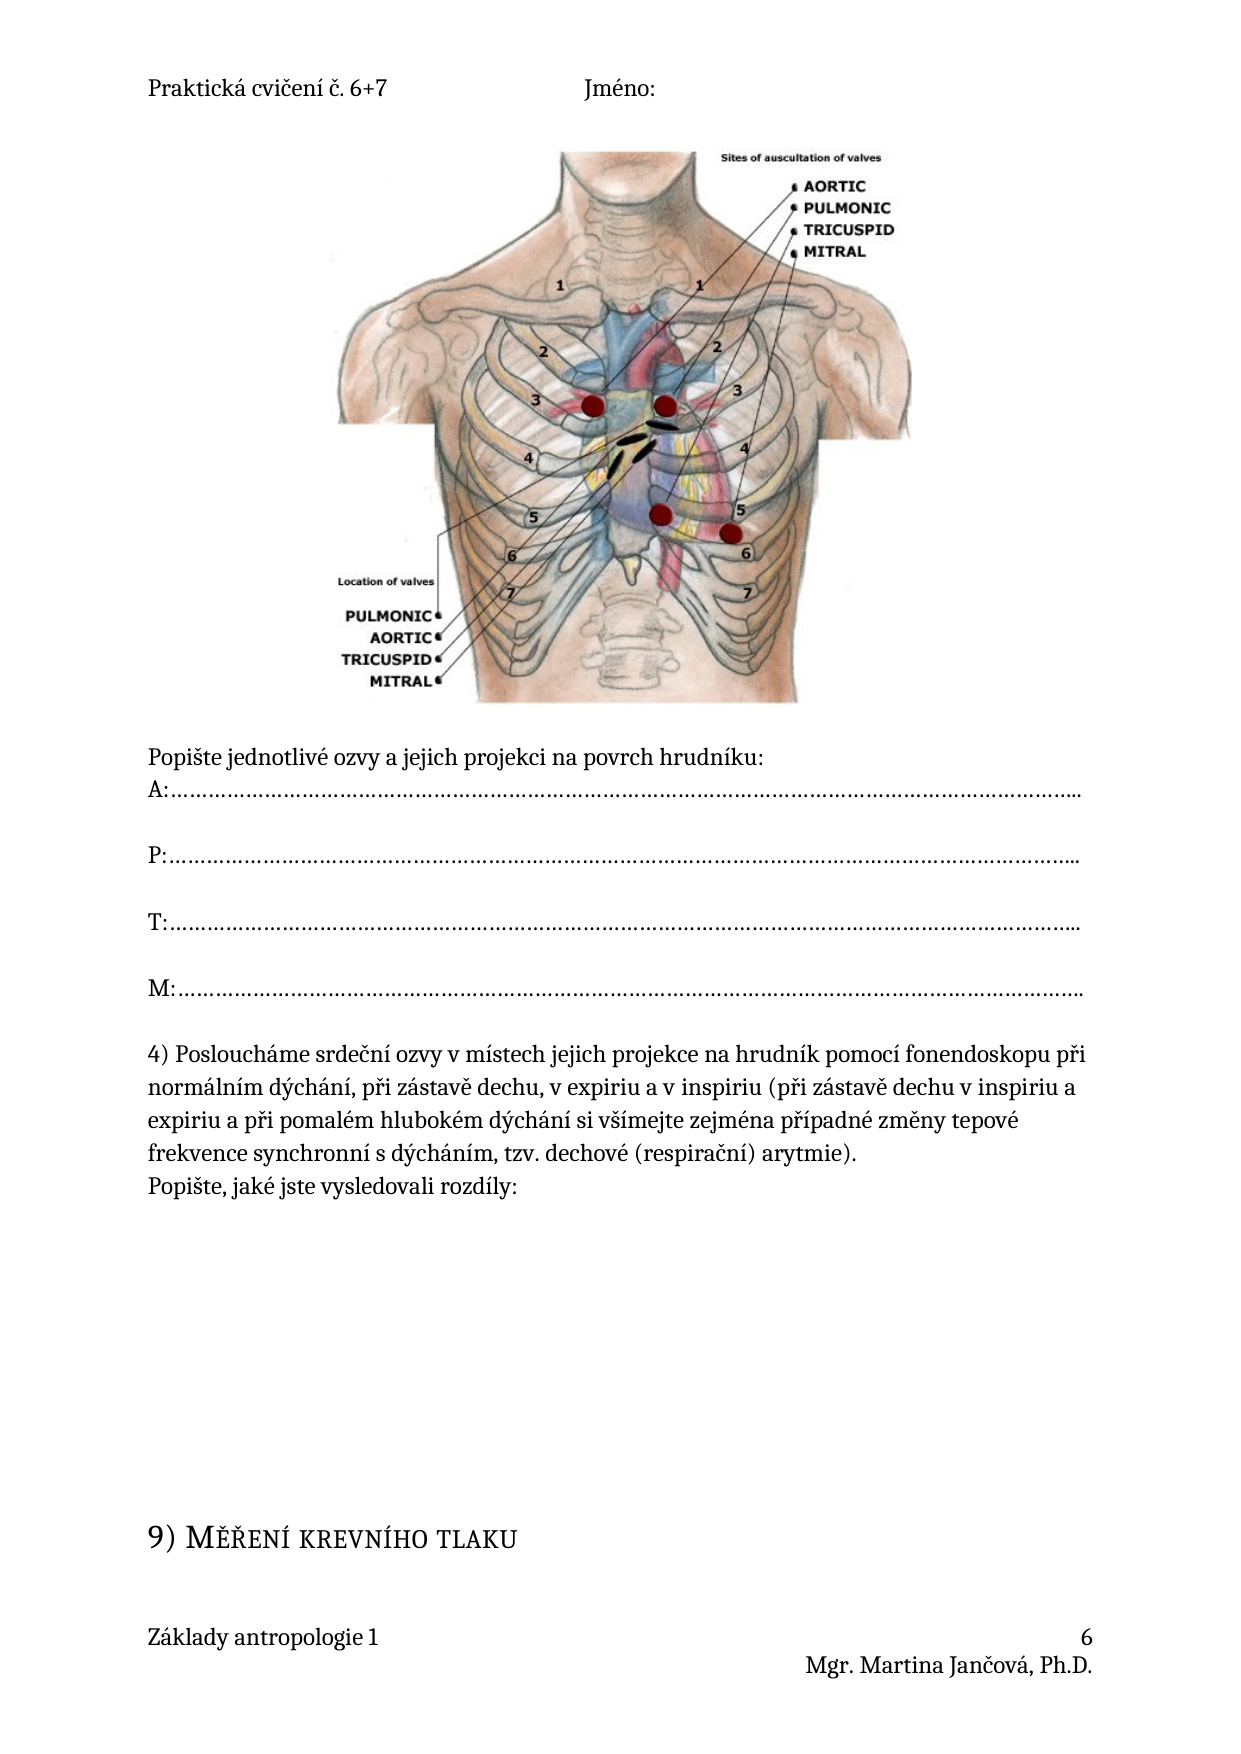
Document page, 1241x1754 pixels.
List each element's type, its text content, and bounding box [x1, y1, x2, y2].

list M:………………………………………………………………………………………………………………………………. [148, 973, 1093, 1002]
list P:……………………………………………………………………………………………………………………………….. [148, 841, 1093, 870]
picture [328, 147, 912, 706]
list Popište jednotlivé ozvy a jejich projekci na povrch hrudníku: [148, 742, 1093, 771]
list 4) Posloucháme srdeční ozvy v místech jejich projekce na hrudník pomocí fonendoskopu při normálním dýchání, při zástavě dechu, v expiriu a v inspiriu (při zástavě dechu v inspiriu a expiriu a při pomalém hlubokém dýchání si všímejte zejména případné změny tepové frekvence synchronní s dýcháním, tzv. dechové (respirační) arytmie). [148, 1039, 1093, 1167]
subtitle 9) Měření krevního tlaku [148, 1519, 1093, 1557]
list A:……………………………………………………………………………………………………………………………….. [148, 775, 1093, 804]
list T:……………………………………………………………………………………………………………………………….. [148, 907, 1093, 936]
list Popište, jaké jste vysledovali rozdíly: [148, 1172, 1093, 1200]
